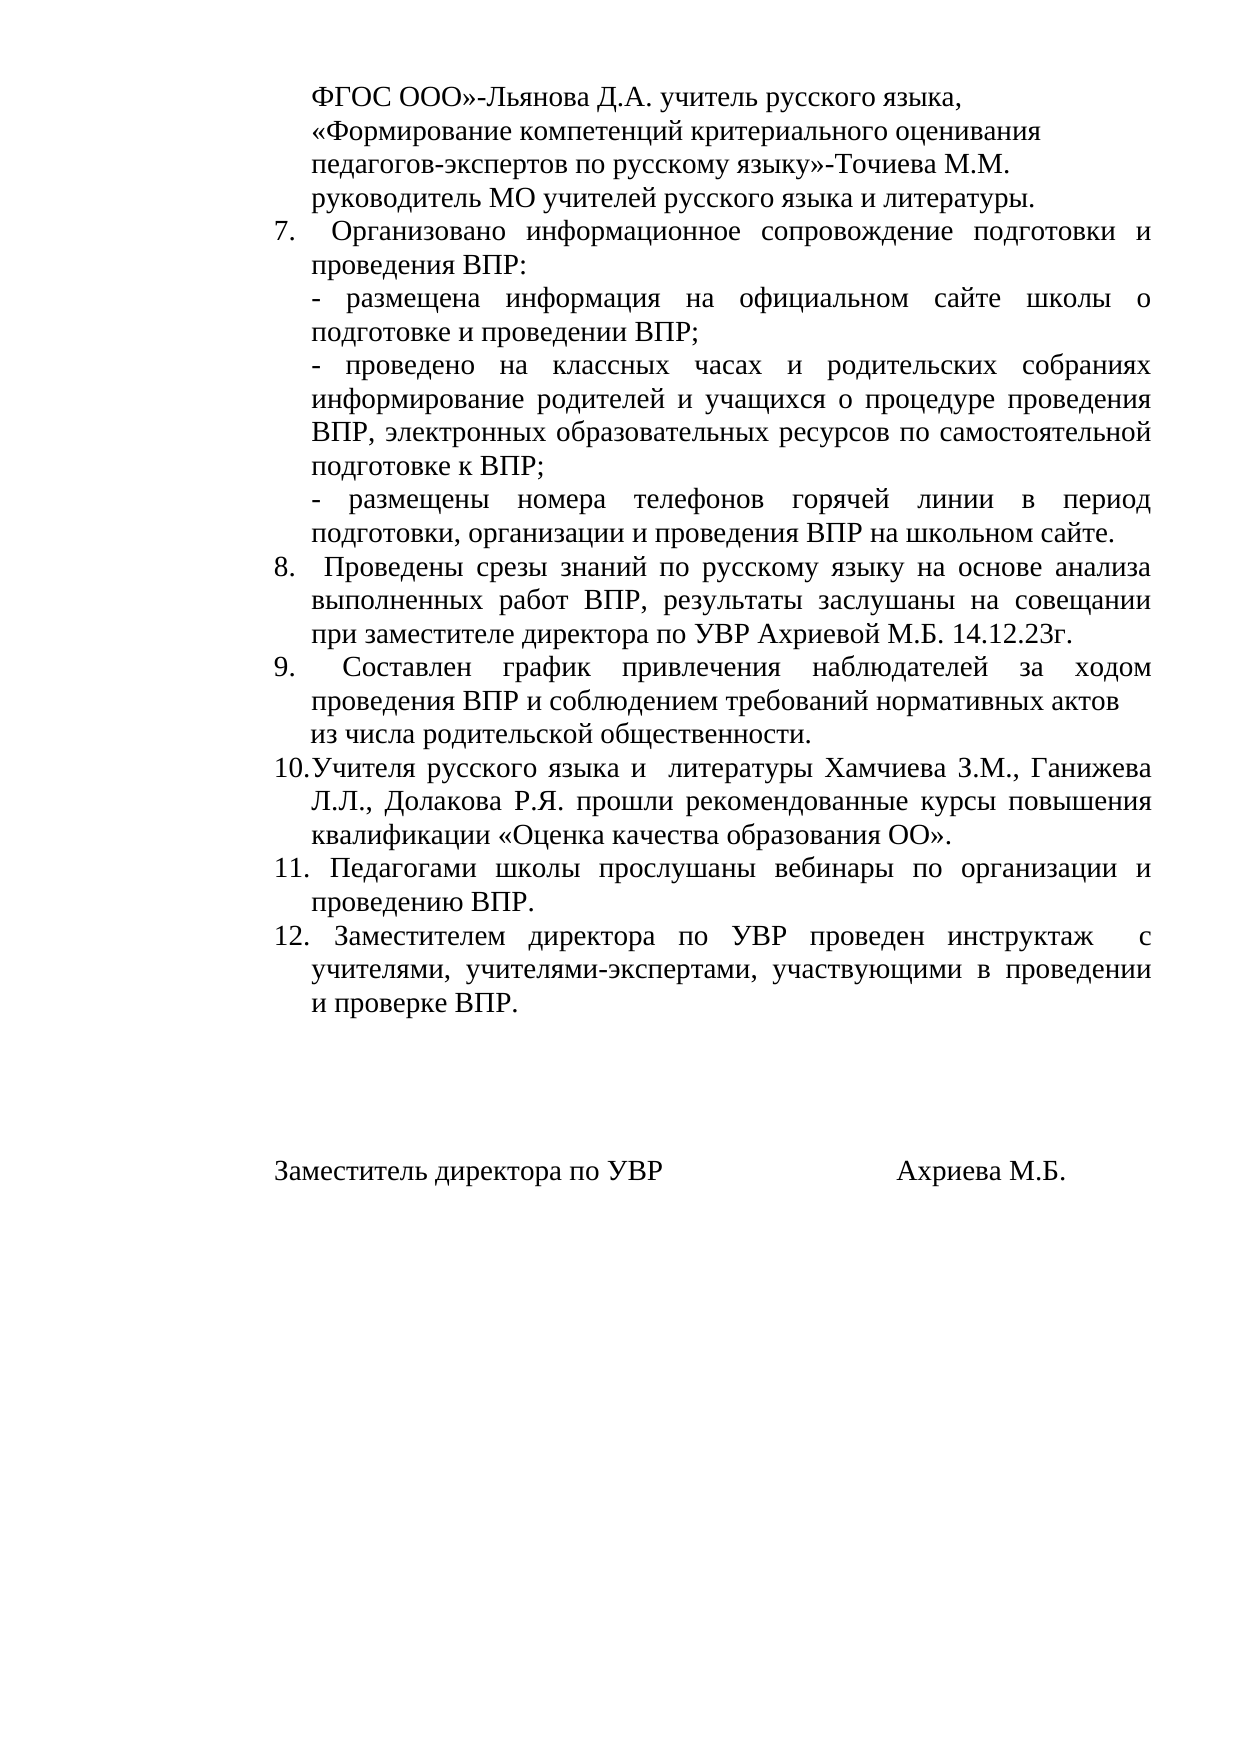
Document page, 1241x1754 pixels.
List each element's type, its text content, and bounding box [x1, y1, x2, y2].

list - размещена информация на официальном сайте школы о подготовке и проведении ВПР; [311, 280, 1152, 347]
list Проведены срезы знаний по русскому языку на основе анализа выполненных работ ВПР, результаты заслушаны на совещании при заместителе директора по УВР Ахриевой М.Б. 14.12.23г. [274, 549, 1152, 649]
list Заместителем директора по УВР проведен инструктаж с учителями, учителями-экспертами, участвующими в проведении и проверке ВПР. [274, 918, 1152, 1018]
list - проведено на классных часах и родительских собраниях информирование родителей и учащихся о процедуре проведения ВПР, электронных образовательных ресурсов по самостоятельной подготовке к ВПР; [311, 347, 1152, 482]
list Организовано информационное сопровождение подготовки и проведения ВПР: [274, 213, 1152, 280]
text Заместитель директора по УВР Ахриева М.Б. [177, 1153, 1163, 1186]
list Учителя русского языка и литературы Хамчиева З.М., Ганижева Л.Л., Долакова Р.Я. прошли рекомендованные курсы повышения квалификации «Оценка качества образования ОО». [274, 750, 1152, 851]
list Составлен график привлечения наблюдателей за ходом проведения ВПР и соблюдением требований нормативных актов [274, 649, 1152, 716]
list Педагогами школы прослушаны вебинары по организации и проведению ВПР. [274, 851, 1152, 918]
text из числа родительской общественности. [274, 716, 1163, 750]
list - размещены номера телефонов горячей линии в период подготовки, организации и проведения ВПР на школьном сайте. [311, 482, 1152, 549]
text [311, 79, 1152, 213]
